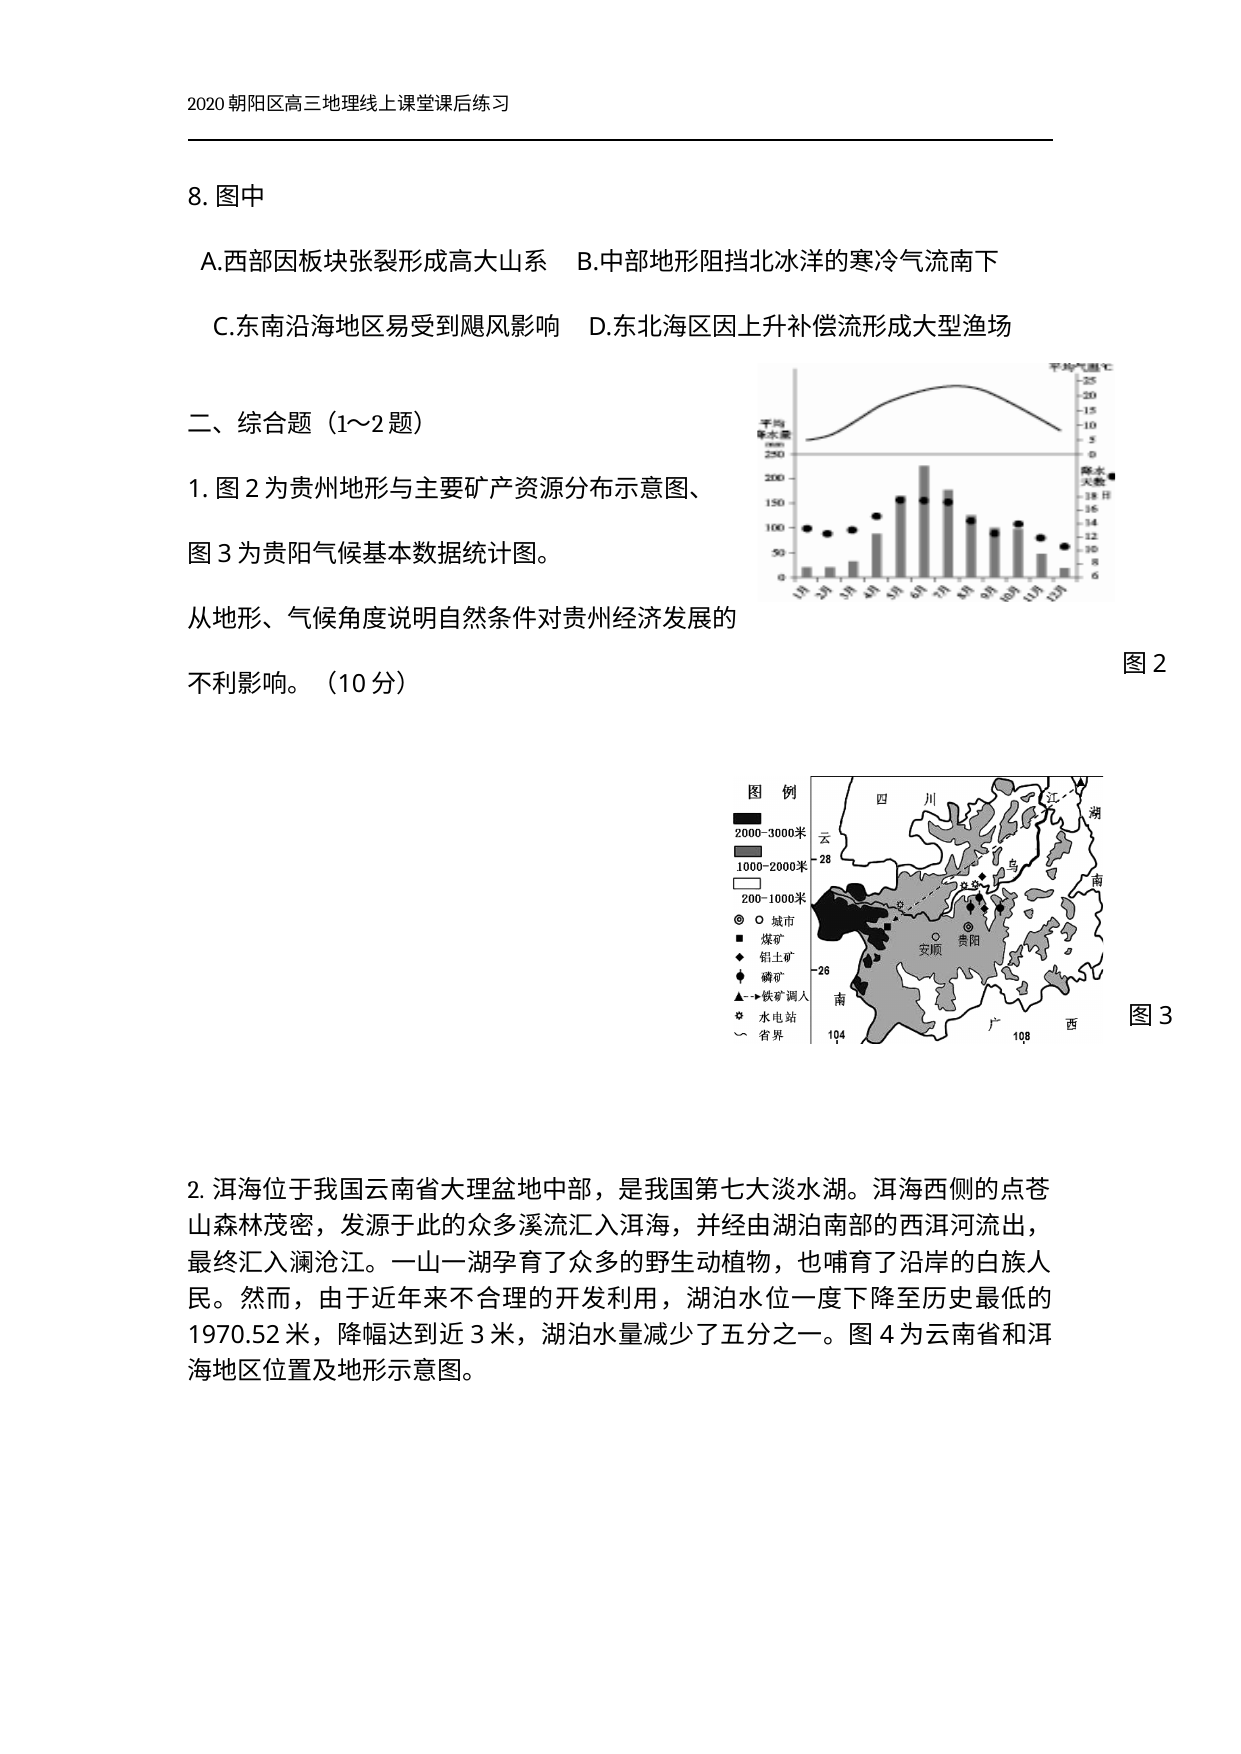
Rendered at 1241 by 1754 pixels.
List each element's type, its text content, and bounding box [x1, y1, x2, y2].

text C.东南沿海地区易受到飓风影响 D.东北海区因上升补偿流形成大型渔场 [187, 292, 1053, 357]
text 从地形、气候角度说明自然条件对贵州经济发展的不利影响。（10分） [187, 584, 1053, 714]
text 8. 图中 [187, 162, 1053, 227]
text A.西部因板块张裂形成高大山系 B.中部地形阻挡北冰洋的寒冷气流南下 [187, 227, 1053, 292]
text 2. 洱海位于我国云南省大理盆地中部，是我国第七大淡水湖。洱海西侧的点苍山森林茂密，发源于此的众多溪流汇入洱海，并经由湖泊南部的西洱河流出，最终汇入澜沧江。一山一湖孕育了众多的野生动植物，也哺育了沿岸的白族人民。然而，由于近年来不合理的开发利用，湖泊水位一度下降至历史最低的1970.52米，降幅达到近3米，湖泊水量减少了五分之一。图4为云南省和洱海地区位置及地形示意图。 [187, 1169, 1053, 1387]
picture [731, 776, 1103, 1043]
text 1. 图2为贵州地形与主要矿产资源分布示意图、图3为贵阳气候基本数据统计图。 [187, 454, 755, 584]
picture [755, 363, 1116, 601]
text 二、综合题（1～2题） [187, 389, 755, 454]
